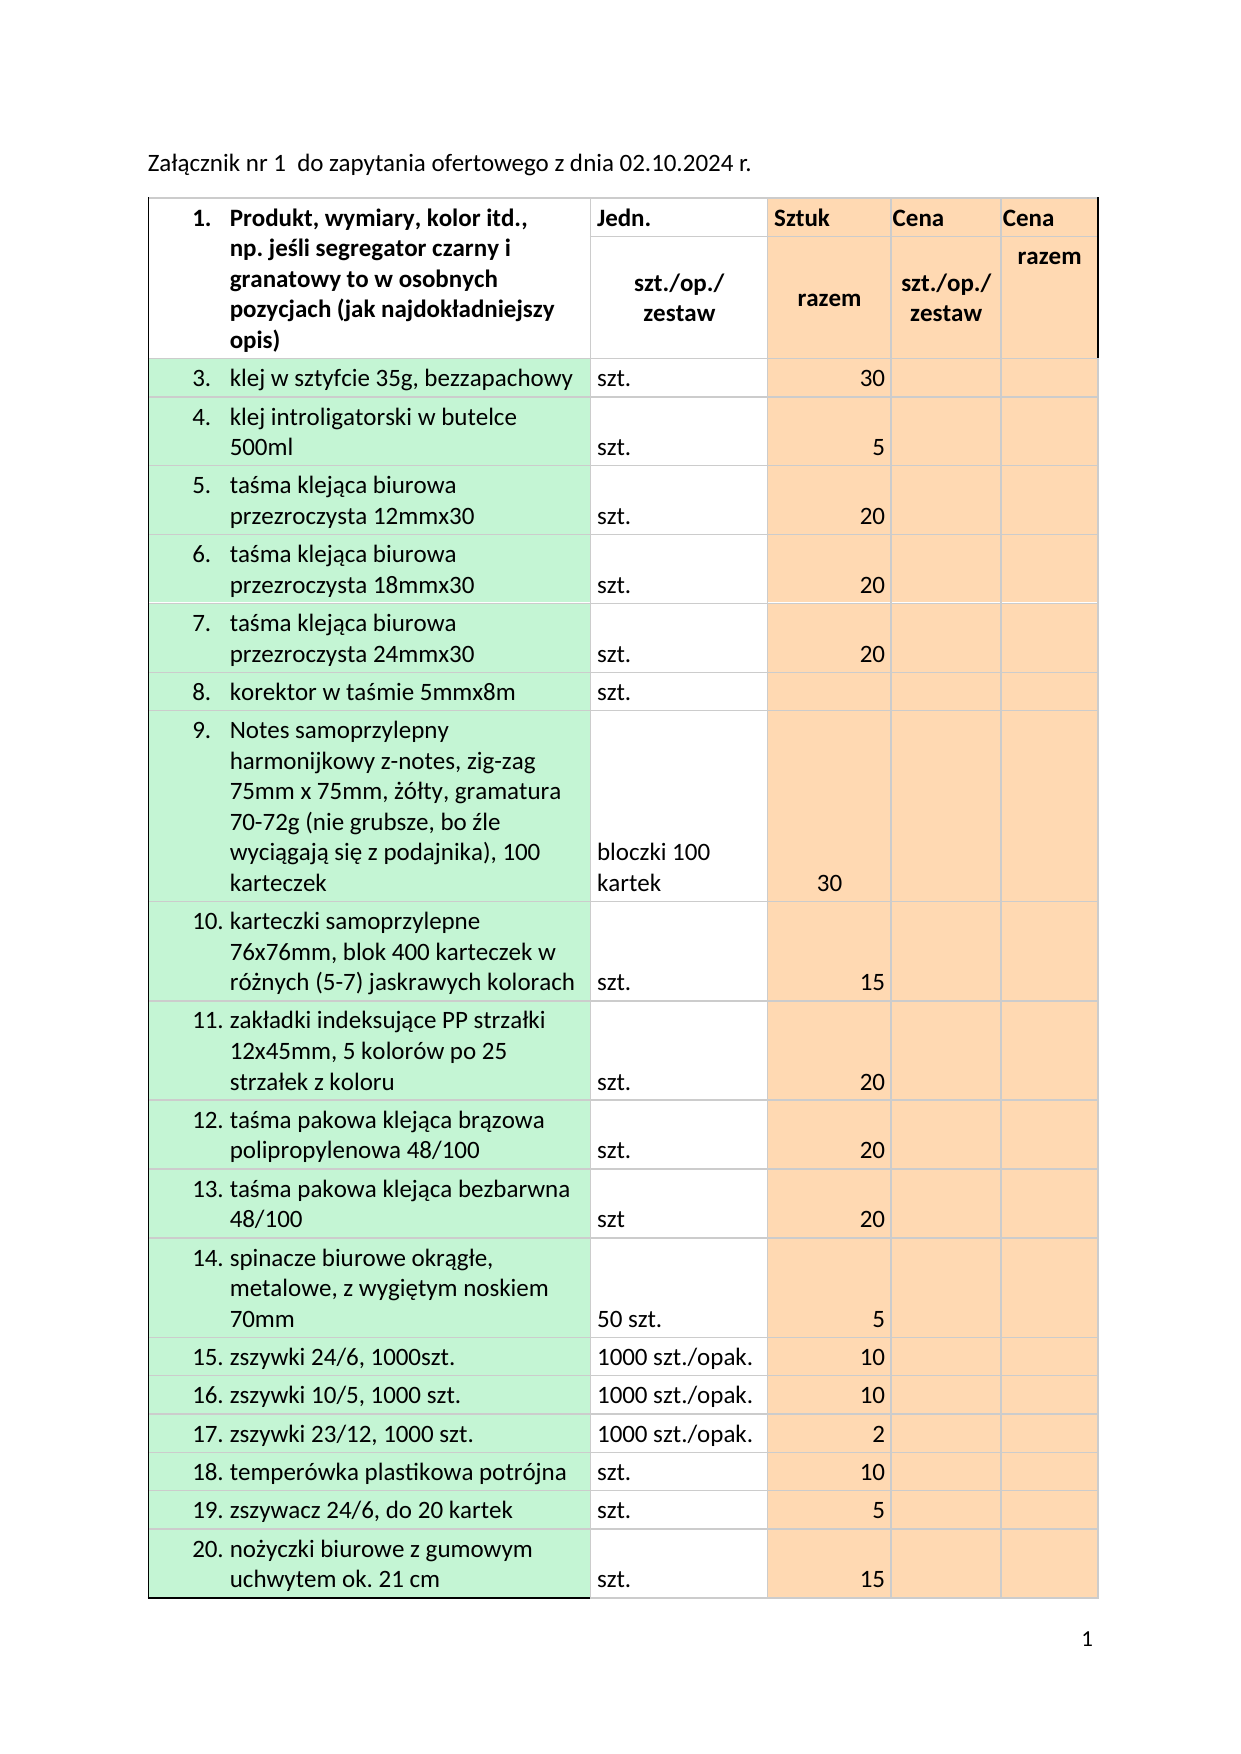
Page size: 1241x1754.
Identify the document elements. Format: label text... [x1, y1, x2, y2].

table_cell szt. [591, 1491, 767, 1528]
table_cell zszywacz 24/6, do 20 kartek [149, 1491, 590, 1528]
table_cell [1002, 604, 1097, 671]
table_cell taśma pakowa klejąca brązowa polipropylenowa 48/100 [149, 1101, 590, 1168]
table_cell 30 [768, 711, 890, 901]
table_cell [892, 1530, 1000, 1597]
table_cell szt./op./ zestaw [591, 237, 767, 358]
table_cell [892, 711, 1000, 901]
table_cell [892, 398, 1000, 465]
table_cell 1000 szt./opak. [591, 1415, 767, 1451]
table_cell [892, 1101, 1000, 1168]
table_header Produkt, wymiary, kolor itd., np. jeśli segregator czarny i granatowy to w osobnych pozycjach (jak najdokładniejszy opis) [149, 199, 590, 358]
table_cell szt. [591, 359, 767, 396]
table_cell [892, 1415, 1000, 1451]
table_cell zszywki 23/12, 1000 szt. [149, 1415, 590, 1451]
table_cell szt. [591, 902, 767, 1000]
table_cell 5 [768, 1239, 890, 1336]
table_header Sztuk [768, 199, 890, 236]
table_cell 5 [768, 398, 890, 465]
table_cell temperówka plastikowa potrójna [149, 1453, 590, 1490]
table_cell szt. [591, 535, 767, 602]
table_cell [1002, 1415, 1097, 1451]
table_cell [892, 673, 1000, 710]
table_header Jedn. [591, 199, 767, 236]
table_cell [892, 1170, 1000, 1237]
table_header Cena [1002, 199, 1097, 236]
table_cell taśma pakowa klejąca bezbarwna 48/100 [149, 1170, 590, 1237]
table_cell [1002, 1101, 1097, 1168]
table_cell [768, 673, 890, 710]
table_cell 10 [768, 1376, 890, 1413]
text Załącznik nr 1 do zapytania ofertowego z dnia 02.10.2024 r. [148, 148, 1093, 178]
table_cell razem [768, 237, 890, 358]
table_cell [1002, 1002, 1097, 1099]
table_cell taśma klejąca biurowa przezroczysta 12mmx30 [149, 466, 590, 534]
table_cell [1002, 466, 1097, 534]
table_cell Notes samoprzylepny harmonijkowy z-notes, zig-zag 75mm x 75mm, żółty, gramatura 70-72g (nie grubsze, bo źle wyciągają się z podajnika), 100 karteczek [149, 711, 590, 901]
table_cell szt./op./ zestaw [892, 237, 1000, 358]
table_cell szt. [591, 1101, 767, 1168]
table_cell [892, 1002, 1000, 1099]
table_cell [1002, 902, 1097, 1000]
table_cell 5 [768, 1491, 890, 1528]
table_cell szt [591, 1170, 767, 1237]
table_cell 15 [768, 1530, 890, 1597]
table_cell 20 [768, 1002, 890, 1099]
table_cell [1002, 673, 1097, 710]
table_cell 20 [768, 604, 890, 671]
table_cell [892, 604, 1000, 671]
table_cell taśma klejąca biurowa przezroczysta 18mmx30 [149, 535, 590, 602]
table_cell zszywki 10/5, 1000 szt. [149, 1376, 590, 1413]
table_cell szt. [591, 1002, 767, 1099]
table_cell razem [1002, 237, 1097, 358]
table_cell szt. [591, 604, 767, 671]
table_cell 20 [768, 1101, 890, 1168]
table_cell [1002, 711, 1097, 901]
table_cell [1002, 359, 1097, 396]
table_cell [1002, 1530, 1097, 1597]
table_cell 2 [768, 1415, 890, 1451]
table_cell [892, 466, 1000, 534]
table_cell 10 [768, 1453, 890, 1490]
table_cell klej introligatorski w butelce 500ml [149, 398, 590, 465]
table_cell szt. [591, 466, 767, 534]
table_cell [1002, 1170, 1097, 1237]
table_cell 30 [768, 359, 890, 396]
table_cell [1002, 1453, 1097, 1490]
table_cell [892, 902, 1000, 1000]
table_cell [892, 1239, 1000, 1336]
table_cell szt. [591, 398, 767, 465]
table_cell 10 [768, 1338, 890, 1375]
table_cell [892, 1453, 1000, 1490]
table_cell 20 [768, 535, 890, 602]
table_cell spinacze biurowe okrągłe, metalowe, z wygiętym noskiem 70mm [149, 1239, 590, 1336]
table_cell [1002, 1376, 1097, 1413]
table_cell [1002, 398, 1097, 465]
table_cell [1002, 1491, 1097, 1528]
table_cell klej w sztyfcie 35g, bezzapachowy [149, 359, 590, 396]
table_cell zszywki 24/6, 1000szt. [149, 1338, 590, 1375]
table_cell [892, 1376, 1000, 1413]
table_cell [892, 535, 1000, 602]
table_cell 15 [768, 902, 890, 1000]
table_cell [1002, 1239, 1097, 1336]
table_cell [1002, 535, 1097, 602]
table_cell [892, 359, 1000, 396]
table_cell 1000 szt./opak. [591, 1338, 767, 1375]
table_cell taśma klejąca biurowa przezroczysta 24mmx30 [149, 604, 590, 671]
table_cell 20 [768, 466, 890, 534]
table_cell [1002, 1338, 1097, 1375]
table_cell [892, 1338, 1000, 1375]
table_cell bloczki 100 kartek [591, 711, 767, 901]
table_cell zakładki indeksujące PP strzałki 12x45mm, 5 kolorów po 25 strzałek z koloru [149, 1002, 590, 1099]
table_cell szt. [591, 1530, 767, 1597]
table_cell szt. [591, 673, 767, 710]
table_cell nożyczki biurowe z gumowym uchwytem ok. 21 cm [149, 1530, 590, 1597]
table_cell 1000 szt./opak. [591, 1376, 767, 1413]
table_header Cena [892, 199, 1000, 236]
table_cell 20 [768, 1170, 890, 1237]
table_cell korektor w taśmie 5mmx8m [149, 673, 590, 710]
table_cell szt. [591, 1453, 767, 1490]
table_cell 50 szt. [591, 1239, 767, 1336]
table_cell karteczki samoprzylepne 76x76mm, blok 400 karteczek w różnych (5-7) jaskrawych kolorach [149, 902, 590, 1000]
table_cell [892, 1491, 1000, 1528]
